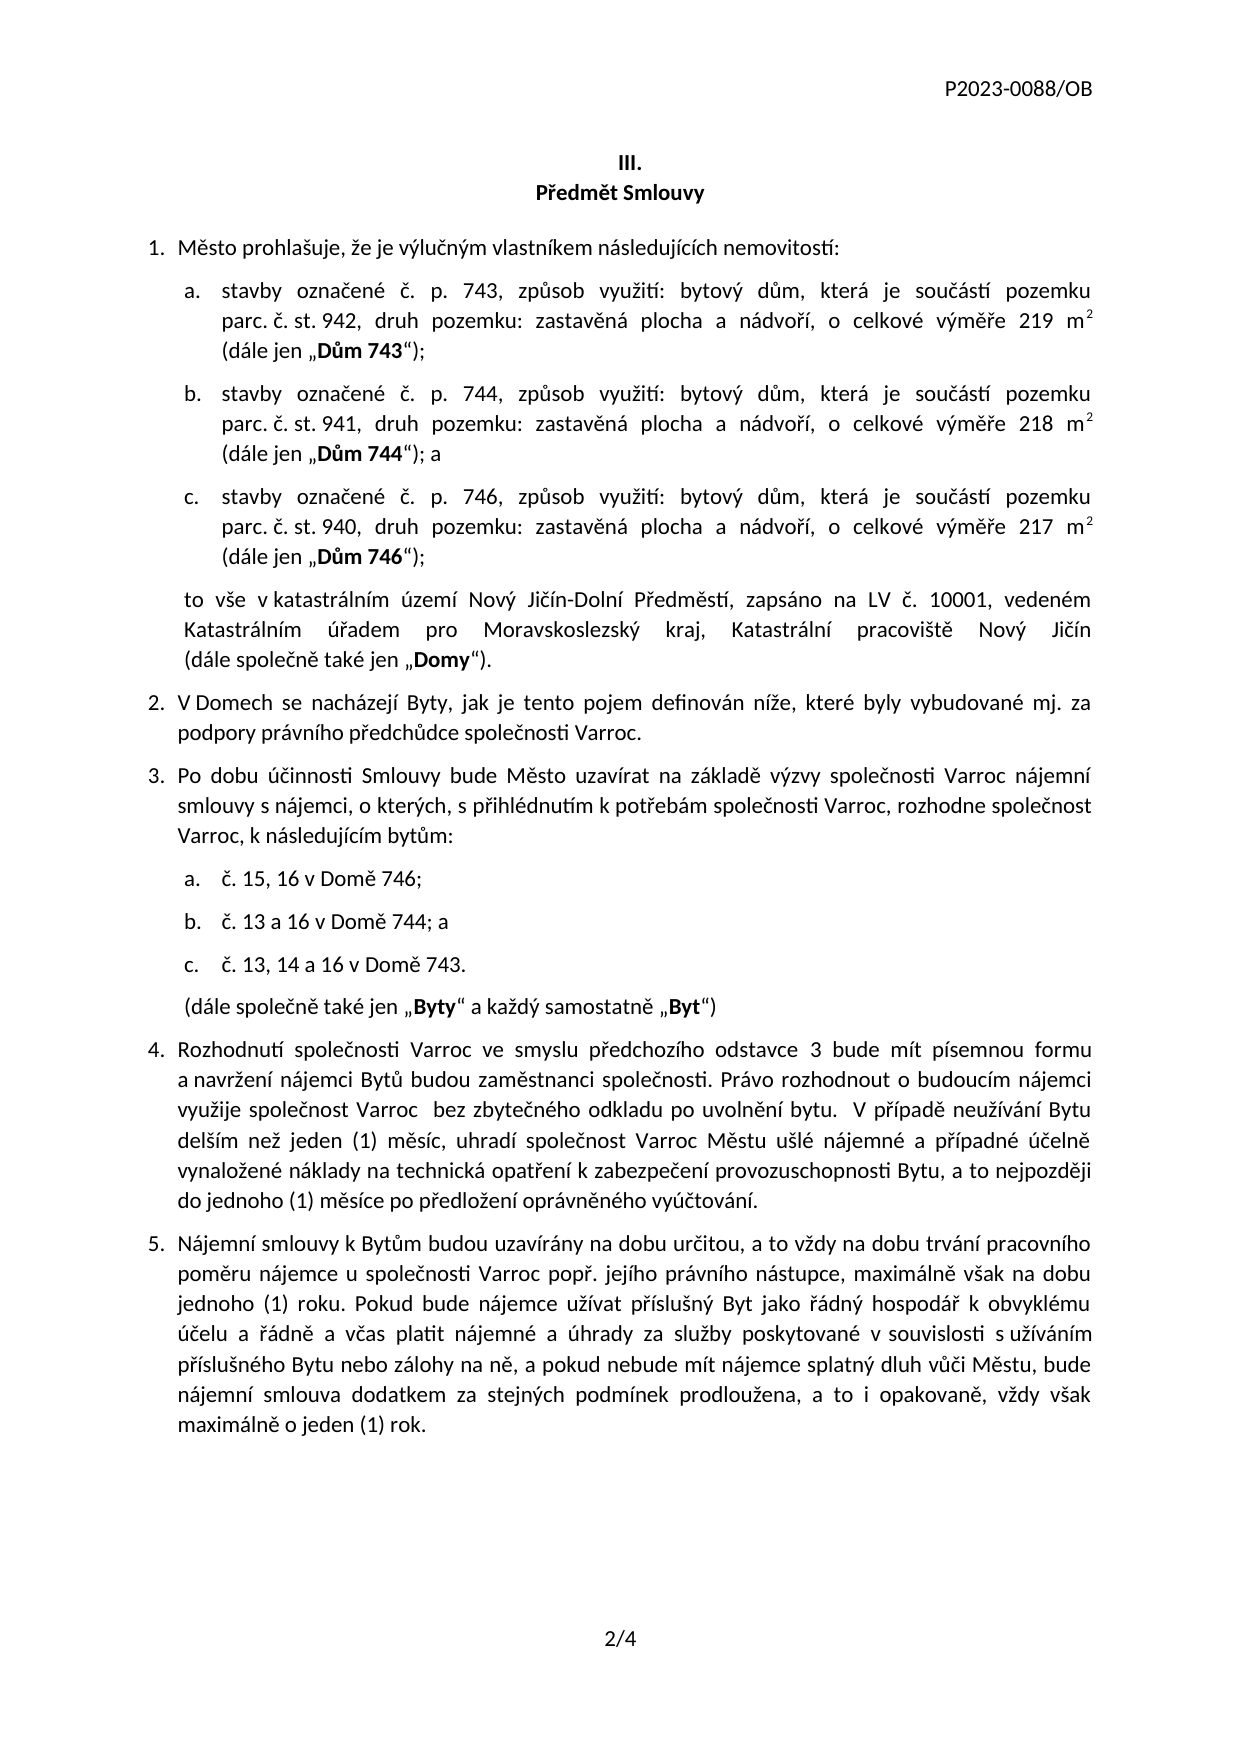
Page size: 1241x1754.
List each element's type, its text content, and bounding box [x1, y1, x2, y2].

list č. 13, 14 a 16 v Domě 743. [184, 950, 1093, 978]
text (dále společně také jen „Byty“ a každý samostatně „Byt“) [184, 992, 1093, 1020]
list V Domech se nacházejí Byty, jak je tento pojem definován níže, které byly vybudované mj. za podpory právního předchůdce společnosti Varroc. [148, 688, 1093, 746]
list Předmět Smlouvy [148, 148, 1093, 206]
list č. 15, 16 v Domě 746; [184, 864, 1093, 892]
list stavby označené č. p. 746, způsob využití: bytový dům, která je součástí pozemku parc. č. st. 940, druh pozemku: zastavěná plocha a nádvoří, o celkové výměře 217 m2 (dále jen „Dům 746“); [184, 482, 1093, 570]
list stavby označené č. p. 744, způsob využití: bytový dům, která je součástí pozemku parc. č. st. 941, druh pozemku: zastavěná plocha a nádvoří, o celkové výměře 218 m2 (dále jen „Dům 744“); a [184, 379, 1093, 467]
list Nájemní smlouvy k Bytům budou uzavírány na dobu určitou, a to vždy na dobu trvání pracovního poměru nájemce u společnosti Varroc popř. jejího právního nástupce, maximálně však na dobu jednoho (1) roku. Pokud bude nájemce užívat příslušný Byt jako řádný hospodář k obvyklému účelu a řádně a včas platit nájemné a úhrady za služby poskytované v souvislosti s užíváním příslušného Bytu nebo zálohy na ně, a pokud nebude mít nájemce splatný dluh vůči Městu, bude nájemní smlouva dodatkem za stejných podmínek prodloužena, a to i opakovaně, vždy však maximálně o jeden (1) rok. [148, 1229, 1093, 1438]
list č. 13 a 16 v Domě 744; a [184, 907, 1093, 935]
list Město prohlašuje, že je výlučným vlastníkem následujících nemovitostí: [148, 233, 1093, 261]
list Po dobu účinnosti Smlouvy bude Město uzavírat na základě výzvy společnosti Varroc nájemní smlouvy s nájemci, o kterých, s přihlédnutím k potřebám společnosti Varroc, rozhodne společnost Varroc, k následujícím bytům: [148, 761, 1093, 849]
list Rozhodnutí společnosti Varroc ve smyslu předchozího odstavce 3 bude mít písemnou formu a navržení nájemci Bytů budou zaměstnanci společnosti. Právo rozhodnout o budoucím nájemci využije společnost Varroc bez zbytečného odkladu po uvolnění bytu. V případě neužívání Bytu delším než jeden (1) měsíc, uhradí společnost Varroc Městu ušlé nájemné a případné účelně vynaložené náklady na technická opatření k zabezpečení provozuschopnosti Bytu, a to nejpozději do jednoho (1) měsíce po předložení oprávněného vyúčtování. [148, 1035, 1093, 1214]
text to vše v katastrálním území Nový Jičín-Dolní Předměstí, zapsáno na LV č. 10001, vedeném Katastrálním úřadem pro Moravskoslezský kraj, Katastrální pracoviště Nový Jičín (dále společně také jen „Domy“). [184, 585, 1093, 673]
list stavby označené č. p. 743, způsob využití: bytový dům, která je součástí pozemku parc. č. st. 942, druh pozemku: zastavěná plocha a nádvoří, o celkové výměře 219 m2 (dále jen „Dům 743“); [184, 276, 1093, 364]
